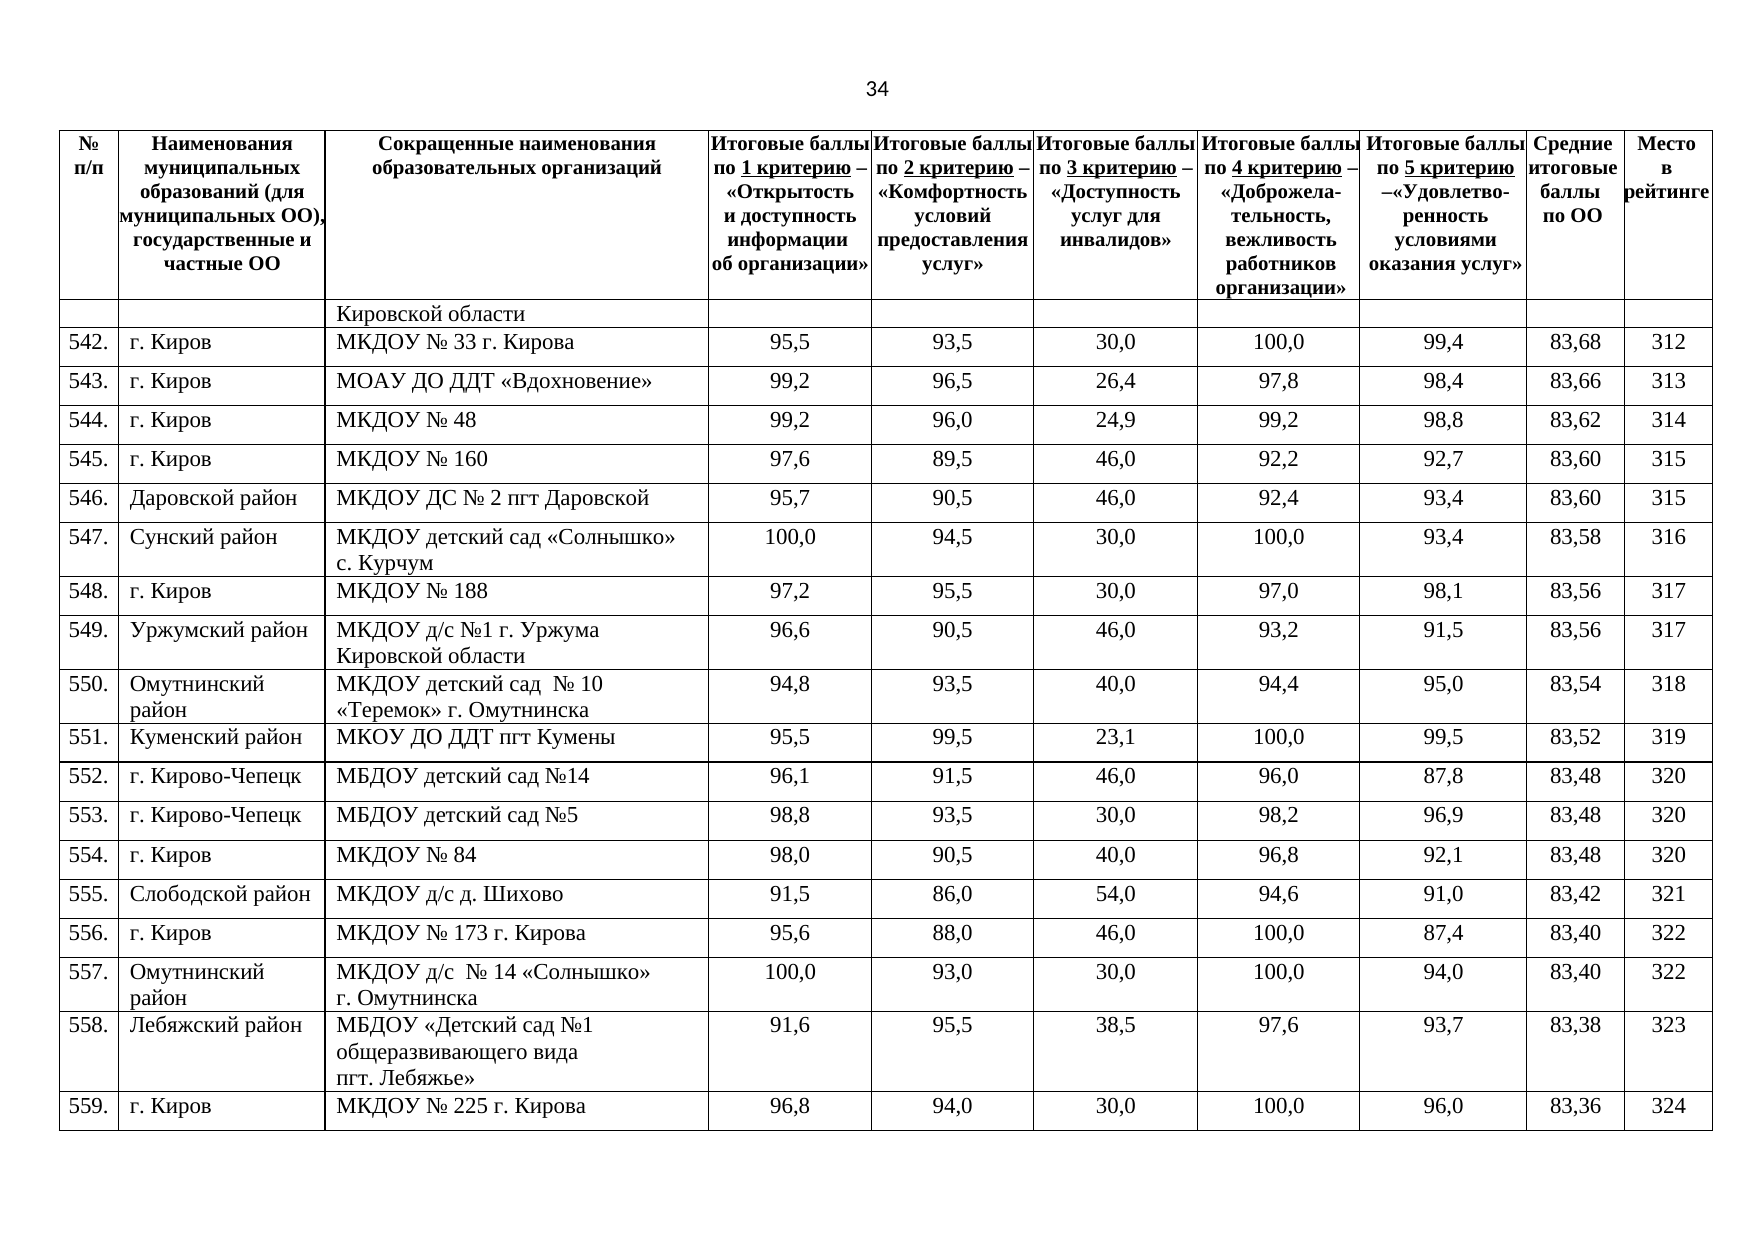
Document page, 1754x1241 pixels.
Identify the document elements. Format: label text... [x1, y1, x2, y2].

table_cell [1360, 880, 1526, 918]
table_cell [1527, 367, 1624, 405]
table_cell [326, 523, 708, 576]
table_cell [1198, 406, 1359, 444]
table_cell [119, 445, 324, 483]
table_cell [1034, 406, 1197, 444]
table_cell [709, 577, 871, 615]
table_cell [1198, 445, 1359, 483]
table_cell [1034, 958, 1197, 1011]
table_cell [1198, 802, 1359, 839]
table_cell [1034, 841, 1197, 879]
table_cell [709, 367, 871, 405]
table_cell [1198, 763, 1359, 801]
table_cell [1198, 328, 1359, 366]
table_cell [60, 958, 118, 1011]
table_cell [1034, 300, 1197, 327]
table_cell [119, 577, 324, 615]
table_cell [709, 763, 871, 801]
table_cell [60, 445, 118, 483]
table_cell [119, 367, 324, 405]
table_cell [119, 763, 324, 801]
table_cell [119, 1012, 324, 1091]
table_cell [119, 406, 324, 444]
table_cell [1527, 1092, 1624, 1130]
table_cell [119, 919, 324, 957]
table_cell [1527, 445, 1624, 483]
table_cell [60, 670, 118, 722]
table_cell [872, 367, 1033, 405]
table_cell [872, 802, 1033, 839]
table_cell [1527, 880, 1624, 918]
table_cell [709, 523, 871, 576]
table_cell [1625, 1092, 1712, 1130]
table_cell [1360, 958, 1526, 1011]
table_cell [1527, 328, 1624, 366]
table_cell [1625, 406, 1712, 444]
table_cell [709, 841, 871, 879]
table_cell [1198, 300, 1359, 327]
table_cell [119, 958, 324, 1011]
table_header Итоговые баллы по 1 критерию – «Открытость и доступность информации об организации» [709, 131, 871, 299]
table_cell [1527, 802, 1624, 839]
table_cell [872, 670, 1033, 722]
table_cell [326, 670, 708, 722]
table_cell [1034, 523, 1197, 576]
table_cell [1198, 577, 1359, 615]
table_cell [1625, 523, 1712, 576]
table_header № п/п [60, 131, 118, 299]
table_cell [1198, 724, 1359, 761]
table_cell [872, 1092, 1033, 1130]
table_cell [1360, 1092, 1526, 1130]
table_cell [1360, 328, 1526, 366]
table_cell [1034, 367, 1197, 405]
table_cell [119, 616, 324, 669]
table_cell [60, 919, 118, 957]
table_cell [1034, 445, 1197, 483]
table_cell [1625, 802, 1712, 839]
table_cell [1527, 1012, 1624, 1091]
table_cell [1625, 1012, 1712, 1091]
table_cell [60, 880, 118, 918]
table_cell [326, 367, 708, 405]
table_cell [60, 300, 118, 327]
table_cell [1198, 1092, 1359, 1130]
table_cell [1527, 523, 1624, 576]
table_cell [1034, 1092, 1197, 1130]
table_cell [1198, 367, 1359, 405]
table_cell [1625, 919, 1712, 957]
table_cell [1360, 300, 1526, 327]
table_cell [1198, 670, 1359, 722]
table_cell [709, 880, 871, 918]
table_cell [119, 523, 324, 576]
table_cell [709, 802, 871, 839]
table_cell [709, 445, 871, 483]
table_header Сокращенные наименования образовательных организаций [326, 131, 708, 299]
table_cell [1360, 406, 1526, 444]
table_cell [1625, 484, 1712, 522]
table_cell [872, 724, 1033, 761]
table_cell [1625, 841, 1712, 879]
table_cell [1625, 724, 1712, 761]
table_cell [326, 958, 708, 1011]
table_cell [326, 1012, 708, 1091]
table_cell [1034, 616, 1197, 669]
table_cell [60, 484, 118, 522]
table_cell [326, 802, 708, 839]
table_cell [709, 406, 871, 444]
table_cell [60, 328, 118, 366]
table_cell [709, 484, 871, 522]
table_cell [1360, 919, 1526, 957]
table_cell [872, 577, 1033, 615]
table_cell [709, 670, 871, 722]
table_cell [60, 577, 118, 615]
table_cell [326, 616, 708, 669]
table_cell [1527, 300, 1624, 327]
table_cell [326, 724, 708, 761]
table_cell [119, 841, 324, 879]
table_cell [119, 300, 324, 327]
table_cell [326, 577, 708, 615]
table_header Средние итоговые баллы по ОО [1527, 131, 1624, 299]
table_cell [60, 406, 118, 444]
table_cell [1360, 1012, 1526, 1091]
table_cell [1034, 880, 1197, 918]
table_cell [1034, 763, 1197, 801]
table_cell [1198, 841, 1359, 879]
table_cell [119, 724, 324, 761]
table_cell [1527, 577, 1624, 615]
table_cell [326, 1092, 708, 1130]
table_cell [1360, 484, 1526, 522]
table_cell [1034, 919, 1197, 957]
table_header Наименования муниципальных образований (для муниципальных ОО), государственные и частные ОО [119, 131, 324, 299]
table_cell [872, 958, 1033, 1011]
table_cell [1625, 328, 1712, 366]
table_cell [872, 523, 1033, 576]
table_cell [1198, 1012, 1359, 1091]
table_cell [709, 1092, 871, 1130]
table_header Итоговые баллы по 3 критерию – «Доступность услуг для инвалидов» [1034, 131, 1197, 299]
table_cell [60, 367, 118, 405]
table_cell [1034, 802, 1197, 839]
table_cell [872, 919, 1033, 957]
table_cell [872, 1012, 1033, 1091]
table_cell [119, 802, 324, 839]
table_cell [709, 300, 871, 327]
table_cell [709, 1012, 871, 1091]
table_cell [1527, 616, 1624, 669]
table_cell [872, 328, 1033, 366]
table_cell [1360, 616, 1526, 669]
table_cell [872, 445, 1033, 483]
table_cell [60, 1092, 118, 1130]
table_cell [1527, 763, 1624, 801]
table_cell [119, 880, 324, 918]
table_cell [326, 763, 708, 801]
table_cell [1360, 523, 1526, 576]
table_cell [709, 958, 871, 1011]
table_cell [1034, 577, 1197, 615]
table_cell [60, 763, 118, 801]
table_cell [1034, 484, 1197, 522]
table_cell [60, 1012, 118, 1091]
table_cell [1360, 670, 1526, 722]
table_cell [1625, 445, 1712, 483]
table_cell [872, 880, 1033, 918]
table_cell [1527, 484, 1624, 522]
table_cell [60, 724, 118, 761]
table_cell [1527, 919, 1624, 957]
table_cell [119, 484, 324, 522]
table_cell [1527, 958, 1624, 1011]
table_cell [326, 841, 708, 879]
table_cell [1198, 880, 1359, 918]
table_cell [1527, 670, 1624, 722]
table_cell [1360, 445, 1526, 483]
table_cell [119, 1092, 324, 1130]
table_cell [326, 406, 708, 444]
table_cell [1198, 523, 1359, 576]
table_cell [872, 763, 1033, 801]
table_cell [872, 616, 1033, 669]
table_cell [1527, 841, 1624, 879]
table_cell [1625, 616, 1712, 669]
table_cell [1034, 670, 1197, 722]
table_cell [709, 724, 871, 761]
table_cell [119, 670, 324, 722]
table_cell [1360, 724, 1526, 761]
table_header Итоговые баллы по 2 критерию – «Комфортность условий предоставления услуг» [872, 131, 1033, 299]
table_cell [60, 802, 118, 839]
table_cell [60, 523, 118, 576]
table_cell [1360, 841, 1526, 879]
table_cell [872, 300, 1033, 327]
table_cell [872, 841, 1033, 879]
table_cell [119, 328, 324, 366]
table_header Итоговые баллы по 4 критерию – «Доброжела-тельность, вежливость работников организации» [1198, 131, 1359, 299]
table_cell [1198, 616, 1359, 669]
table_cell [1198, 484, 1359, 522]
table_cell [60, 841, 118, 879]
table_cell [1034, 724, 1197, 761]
table_header Итоговые баллы по 5 критерию –«Удовлетво- ренность условиями оказания услуг» [1360, 131, 1526, 299]
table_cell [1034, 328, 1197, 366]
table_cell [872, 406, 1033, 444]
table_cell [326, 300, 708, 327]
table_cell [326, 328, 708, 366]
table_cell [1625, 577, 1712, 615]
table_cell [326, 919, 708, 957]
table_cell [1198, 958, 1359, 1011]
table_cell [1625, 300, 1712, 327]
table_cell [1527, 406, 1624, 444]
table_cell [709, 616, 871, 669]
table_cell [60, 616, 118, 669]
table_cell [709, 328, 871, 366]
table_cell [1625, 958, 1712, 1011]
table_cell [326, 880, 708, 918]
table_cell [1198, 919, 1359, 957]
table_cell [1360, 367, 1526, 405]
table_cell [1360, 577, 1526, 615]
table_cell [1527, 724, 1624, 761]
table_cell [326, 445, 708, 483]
table_header Место в рейтинге [1625, 131, 1712, 299]
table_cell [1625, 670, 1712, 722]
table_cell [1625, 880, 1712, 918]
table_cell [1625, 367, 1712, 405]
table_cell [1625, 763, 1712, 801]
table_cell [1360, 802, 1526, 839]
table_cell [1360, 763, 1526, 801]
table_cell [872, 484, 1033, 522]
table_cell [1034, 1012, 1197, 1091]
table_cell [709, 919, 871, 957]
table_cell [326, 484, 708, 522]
